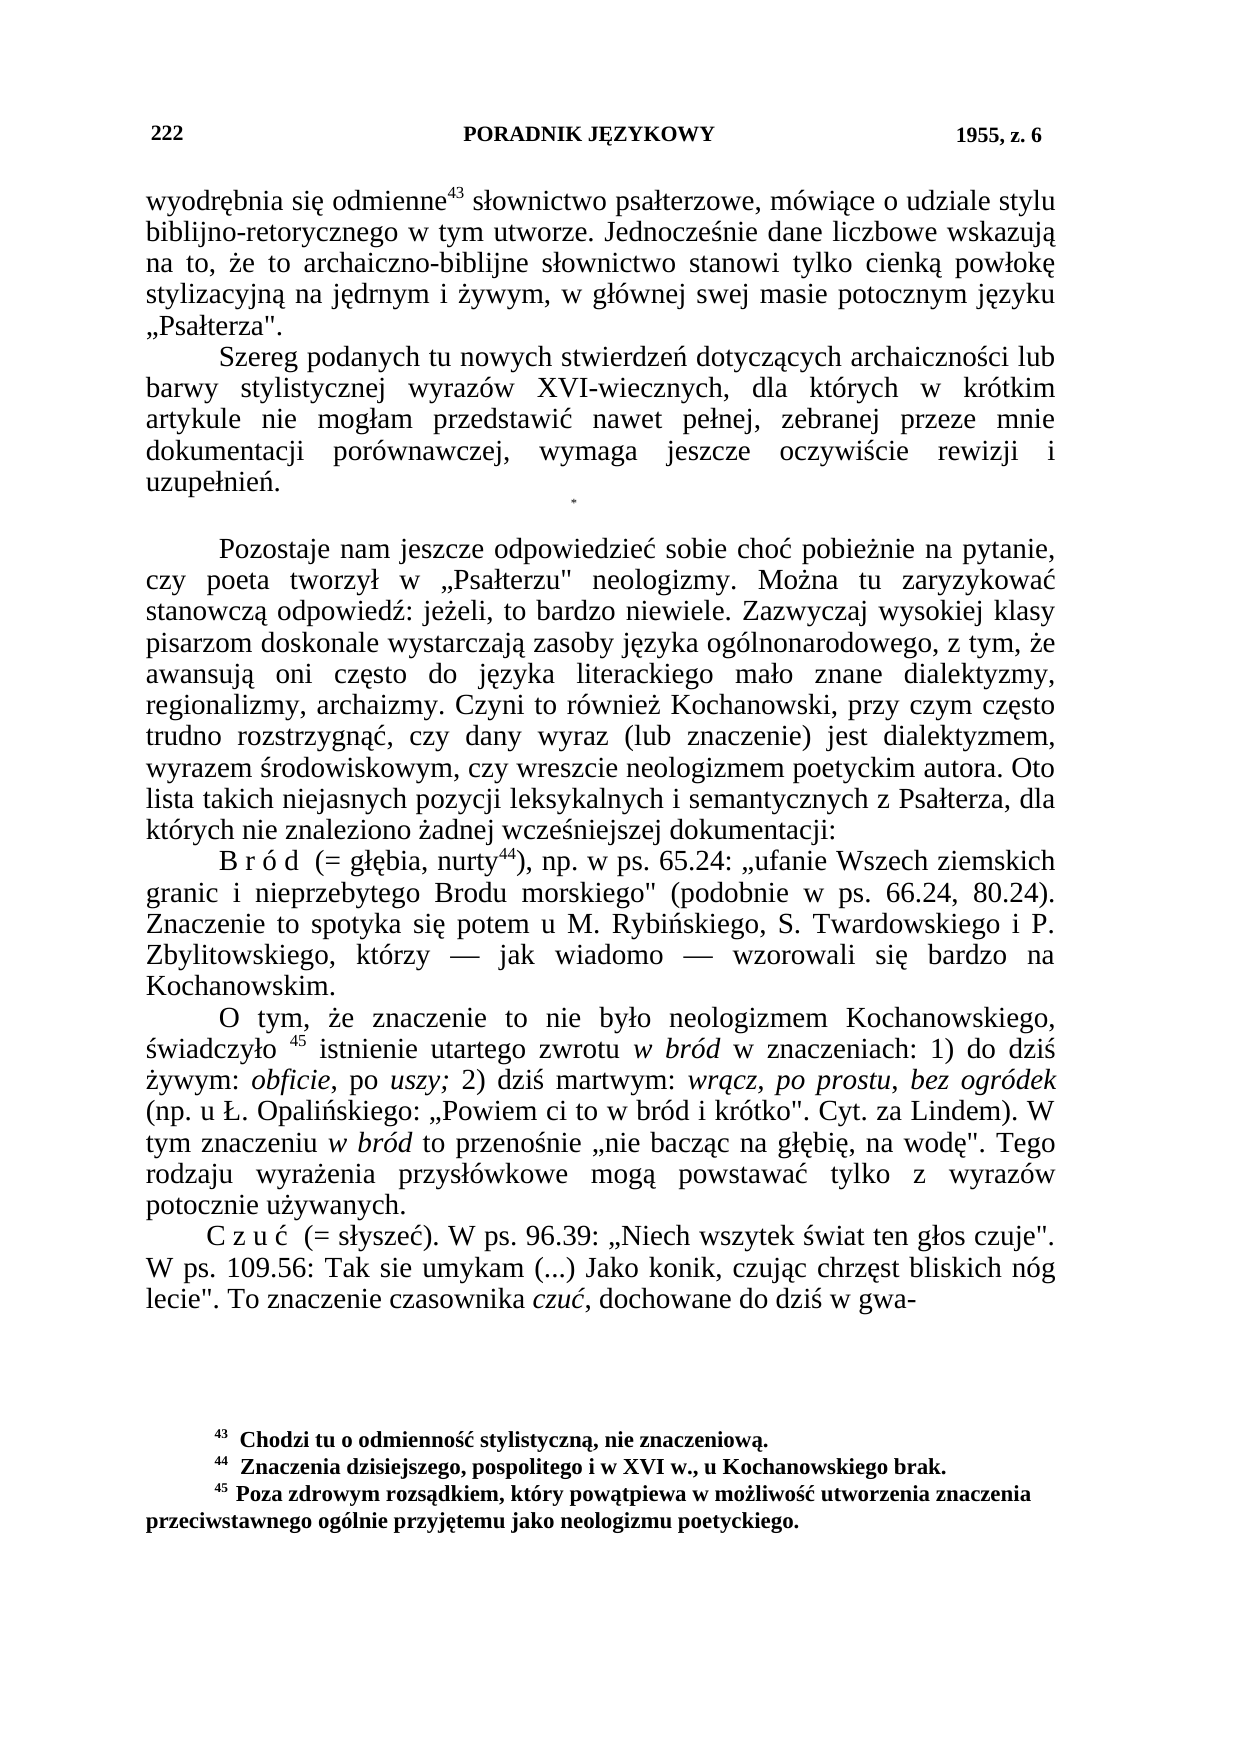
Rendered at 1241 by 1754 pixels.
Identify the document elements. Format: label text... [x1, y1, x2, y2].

text Pozostaje nam jeszcze odpowiedzieć sobie choć pobieżnie na pytanie, czy poeta tworzył w „Psałterzu" neologizmy. Można tu zaryzykować stanowczą odpowiedź: jeżeli, to bardzo niewiele. Zazwyczaj wysokiej klasy pisarzom doskonale wystarczają zasoby języka ogólnonarodowego, z tym, że awansują oni często do języka literackiego mało znane dialektyzmy, regionalizmy, archaizmy. Czyni to również Kochanowski, przy czym często trudno rozstrzygnąć, czy dany wyraz (lub znaczenie) jest dialektyzmem, wyrazem środowiskowym, czy wreszcie neologizmem poetyckim autora. Oto lista takich niejasnych pozycji leksykalnych i semantycznych z Psałterza, dla których nie znaleziono żadnej wcześniejszej dokumentacji: [146, 533, 1056, 846]
text Czuć (= słyszeć). W ps. 96.39: „Niech wszytek świat ten głos czuje". W ps. 109.56: Tak sie umykam (...) Jako konik, czując chrzęst bliskich nóg lecie". To znaczenie czasownika czuć, dochowane do dziś w gwa- [146, 1221, 1056, 1314]
text Szereg podanych tu nowych stwierdzeń dotyczących archaiczności lub barwy stylistycznej wyrazów XVI-wiecznych, dla których w krótkim artykule nie mogłam przedstawić nawet pełnej, zebranej przeze mnie dokumentacji porównawczej, wymaga jeszcze oczywiście rewizji i uzupełnień. [146, 341, 1056, 498]
text 1955, z. 6 [956, 124, 1042, 146]
text Bród (= głębia, nurty44), np. w ps. 65.24: „ufanie Wszech ziemskich granic i nieprzebytego Brodu morskiego" (podobnie w ps. 66.24, 80.24). Znaczenie to spotyka się potem u M. Rybińskiego, S. Twardowskiego i P. Zbylitowskiego, którzy — jak wiadomo — wzorowali się bardzo na Kochanowskim. [146, 846, 1056, 1002]
text O tym, że znaczenie to nie było neologizmem Kochanowskiego, świadczyło 45 istnienie utartego zwrotu w bród w znaczeniach: 1) do dziś żywym: obficie, po uszy; 2) dziś martwym: wrącz, po prostu, bez ogródek (np. u Ł. Opalińskiego: „Powiem ci to w bród i krótko". Cyt. za Lindem). W tym znaczeniu w bród to przenośnie „nie bacząc na głębię, na wodę". Tego rodzaju wyrażenia przysłówkowe mogą powstawać tylko z wyrazów potocznie używanych. [146, 1002, 1056, 1221]
text 45 Poza zdrowym rozsądkiem, który powątpiewa w możliwość utworzenia znaczenia przeciwstawnego ogólnie przyjętemu jako neologizmu poetyckiego. [146, 1480, 1056, 1534]
text wyodrębnia się odmienne43 słownictwo psałterzowe, mówiące o udziale stylu biblijno-retorycznego w tym utworze. Jednocześnie dane liczbowe wskazują na to, że to archaiczno-biblijne słownictwo stanowi tylko cienką powłokę stylizacyjną na jędrnym i żywym, w głównej swej masie potocznym języku „Psałterza". [146, 185, 1056, 341]
text PORADNIK JĘZYKOWY [463, 124, 715, 146]
text 44 Znaczenia dzisiejszego, pospolitego i w XVI w., u Kochanowskiego brak. [214, 1453, 1056, 1480]
text 43 Chodzi tu o odmienność stylistyczną, nie znaczeniową. [214, 1426, 1056, 1453]
text 222 [151, 123, 183, 145]
